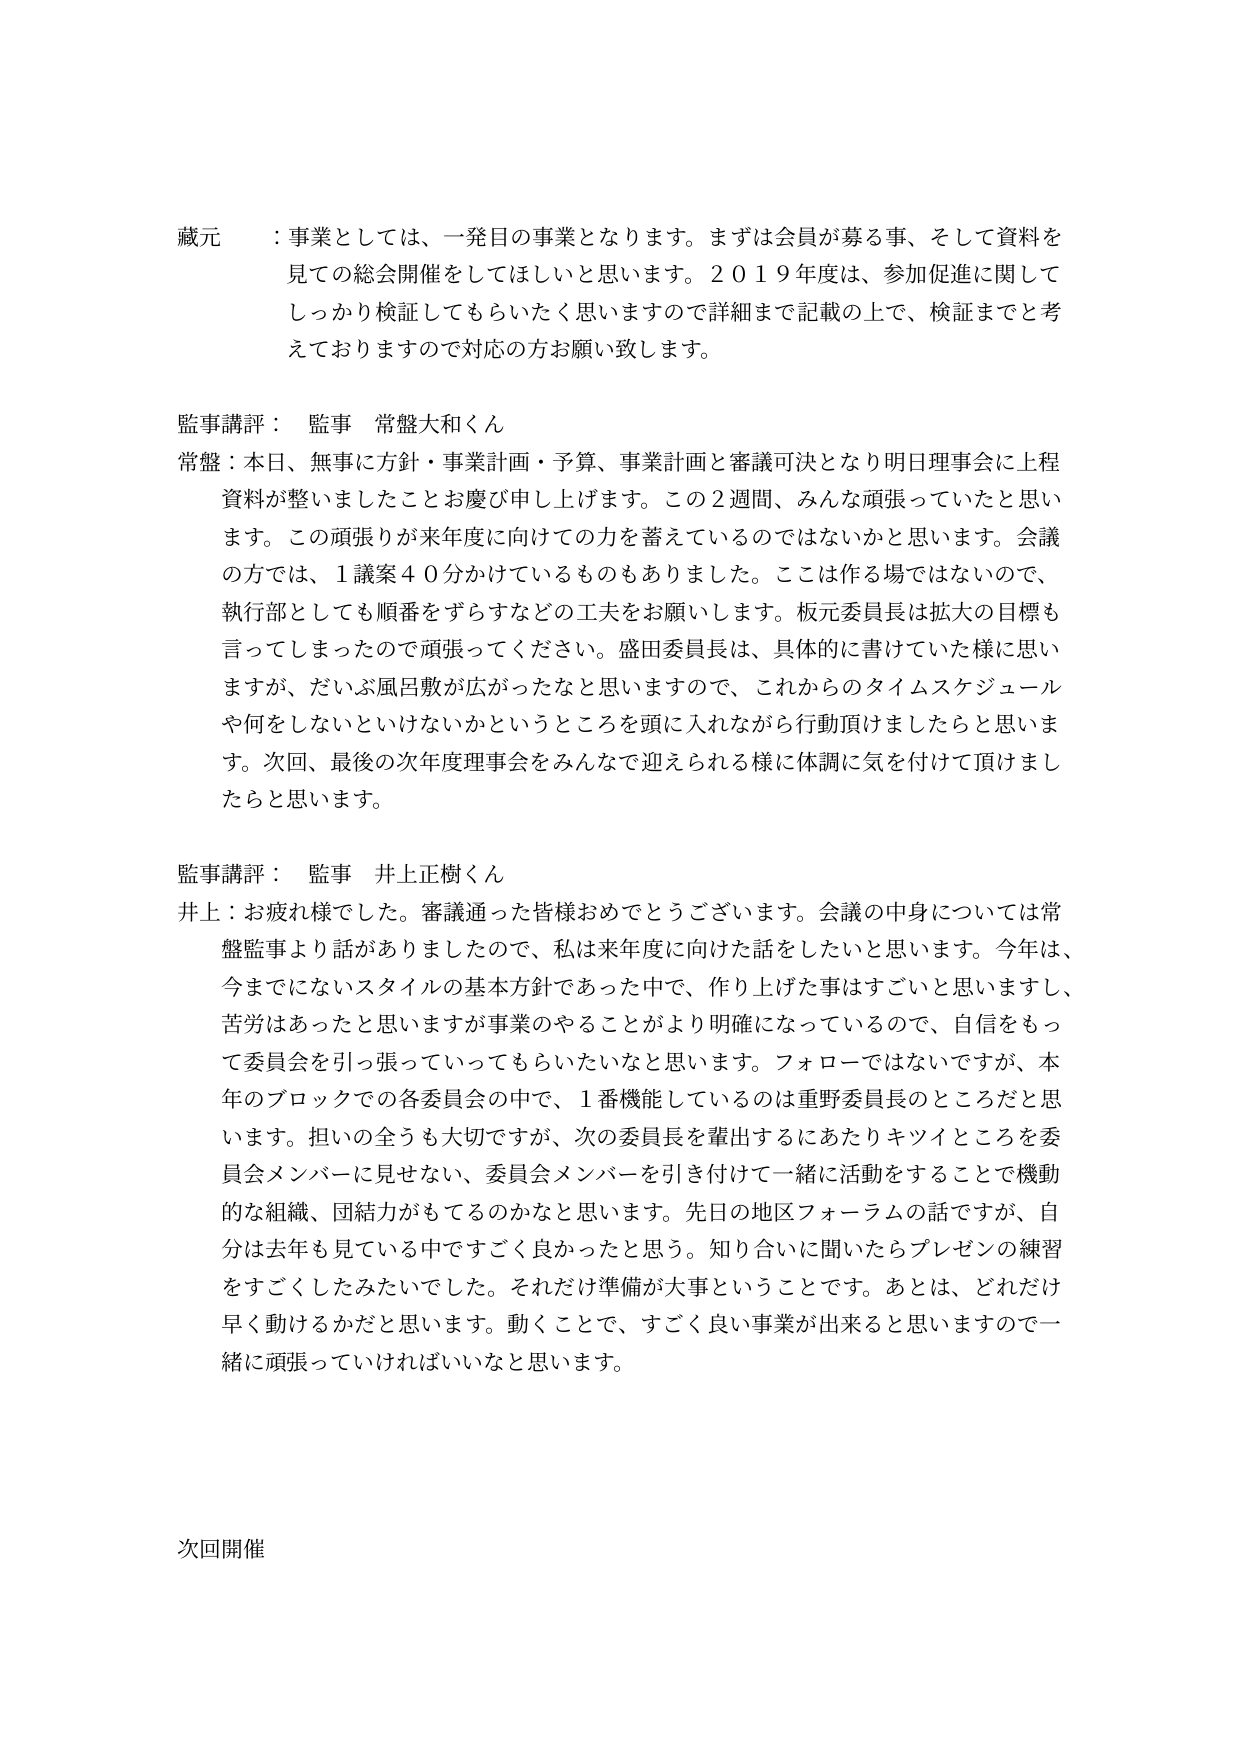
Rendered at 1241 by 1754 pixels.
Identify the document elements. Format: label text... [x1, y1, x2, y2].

text 常盤：本日、無事に方針・事業計画・予算、事業計画と審議可決となり明日理事会に上程資料が整いましたことお慶び申し上げます。この２週間、みんな頑張っていたと思います。この頑張りが来年度に向けての力を蓄えているのではないかと思います。会議の方では、１議案４０分かけているものもありました。ここは作る場ではないので、執行部としても順番をずらすなどの工夫をお願いします。板元委員長は拡大の目標も言ってしまったので頑張ってください。盛田委員長は、具体的に書けていた様に思いますが、だいぶ風呂敷が広がったなと思いますので、これからのタイムスケジュールや何をしないといけないかというところを頭に入れながら行動頂けましたらと思います。次回、最後の次年度理事会をみんなで迎えられる様に体調に気を付けて頂けましたらと思います。 [177, 442, 1063, 817]
text 次回開催 [177, 1529, 1063, 1567]
text 監事講評： 監事 常盤大和くん [177, 404, 1063, 442]
text 井上：お疲れ様でした。審議通った皆様おめでとうございます。会議の中身については常盤監事より話がありましたので、私は来年度に向けた話をしたいと思います。今年は、今までにないスタイルの基本方針であった中で、作り上げた事はすごいと思いますし、苦労はあったと思いますが事業のやることがより明確になっているので、自信をもって委員会を引っ張っていってもらいたいなと思います。フォローではないですが、本年のブロックでの各委員会の中で、１番機能しているのは重野委員長のところだと思います。担いの全うも大切ですが、次の委員長を輩出するにあたりキツイところを委員会メンバーに見せない、委員会メンバーを引き付けて一緒に活動をすることで機動的な組織、団結力がもてるのかなと思います。先日の地区フォーラムの話ですが、自分は去年も見ている中ですごく良かったと思う。知り合いに聞いたらプレゼンの練習をすごくしたみたいでした。それだけ準備が大事ということです。あとは、どれだけ早く動けるかだと思います。動くことで、すごく良い事業が出来ると思いますので一緒に頑張っていければいいなと思います。 [177, 892, 1063, 1379]
text 藏元 ：事業としては、一発目の事業となります。まずは会員が募る事、そして資料を見ての総会開催をしてほしいと思います。２０１９年度は、参加促進に関してしっかり検証してもらいたく思いますので詳細まで記載の上で、検証までと考えておりますので対応の方お願い致します。 [177, 217, 1063, 367]
text 監事講評： 監事 井上正樹くん [177, 854, 1063, 892]
